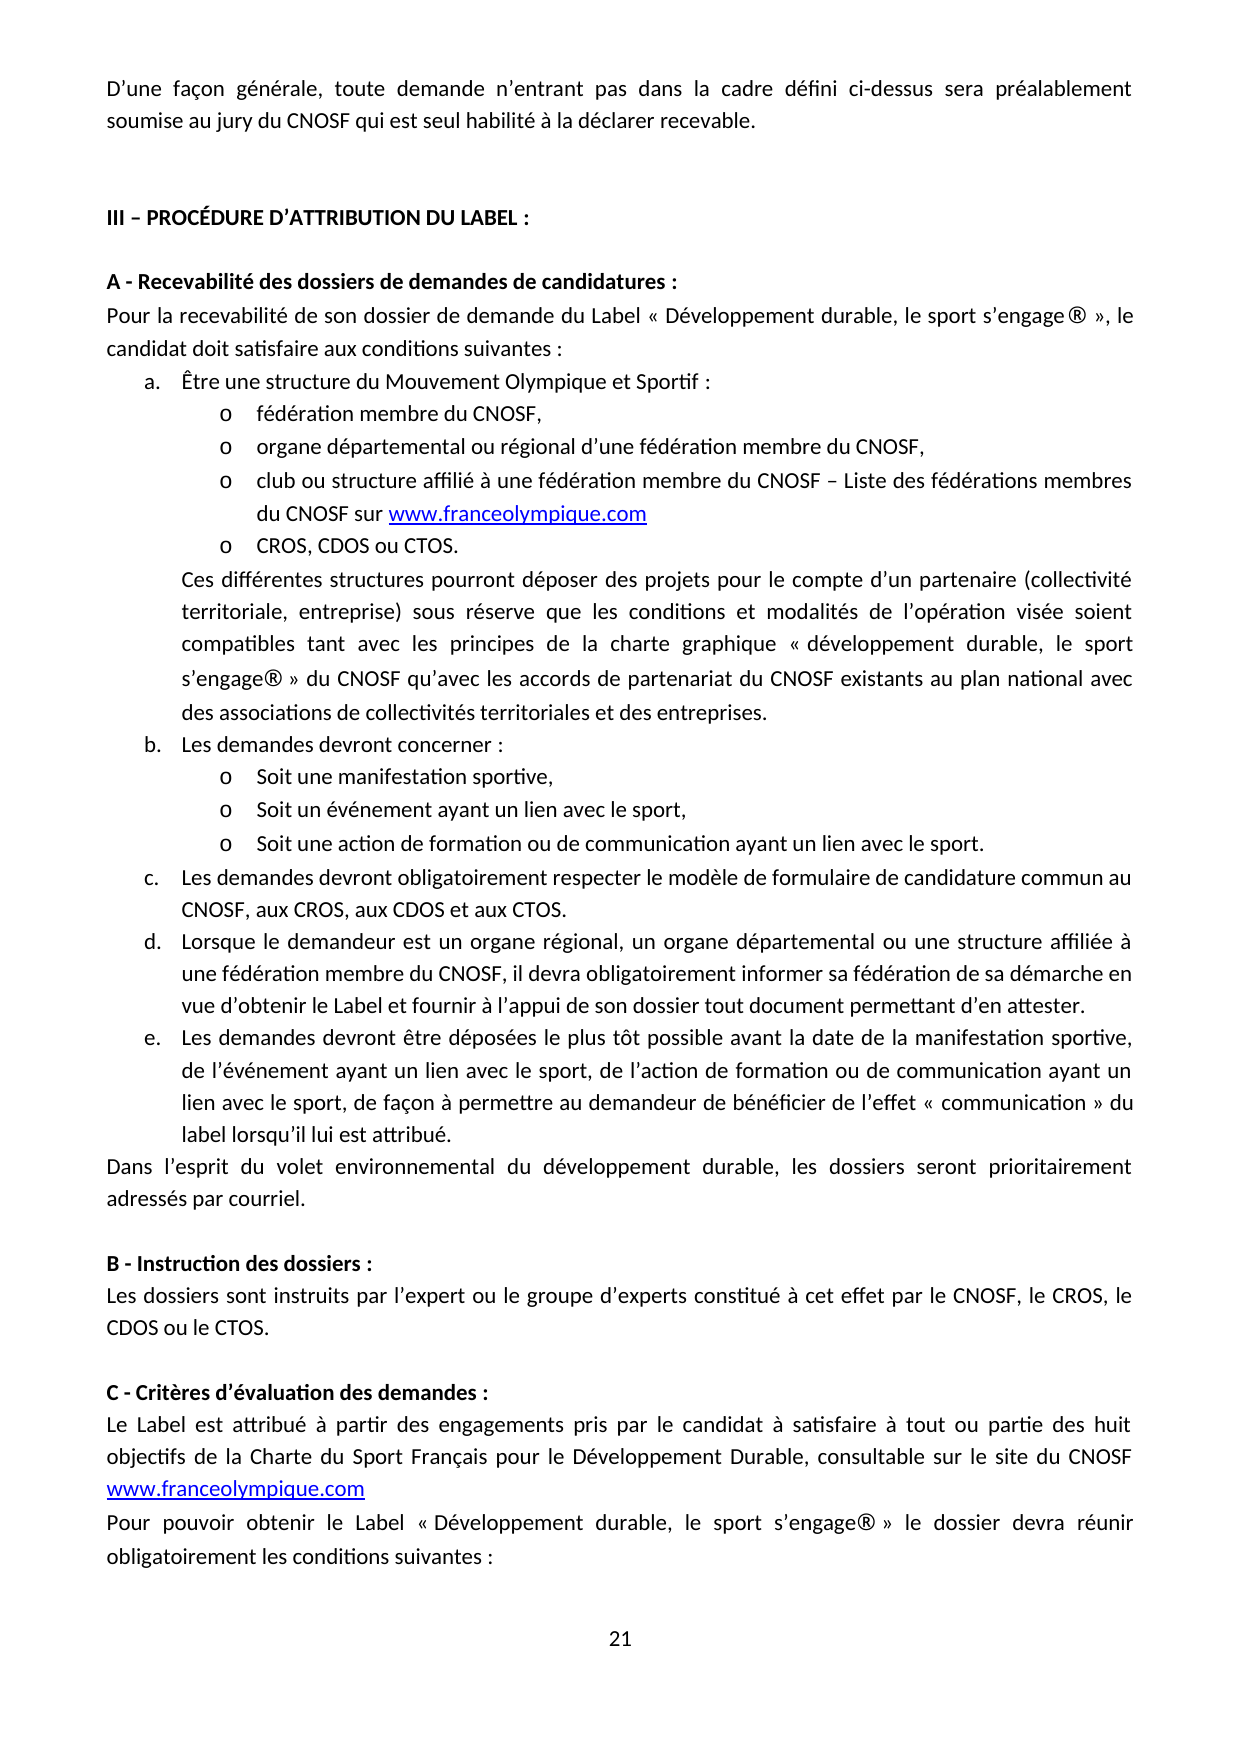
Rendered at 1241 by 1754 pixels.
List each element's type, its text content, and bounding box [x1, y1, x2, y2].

list Soit une manifestation sportive, [219, 762, 1134, 791]
list Les demandes devront concerner : [144, 730, 1134, 758]
list Être une structure du Mouvement Olympique et Sportif : [144, 367, 1134, 395]
text D’une façon générale, toute demande n’entrant pas dans la cadre défini ci-dessus sera préalablement soumise au jury du CNOSF qui est seul habilité à la déclarer recevable. [106, 74, 1134, 134]
text Ces différentes structures pourront déposer des projets pour le compte d’un partenaire (collectivité territoriale, entreprise) sous réserve que les conditions et modalités de l’opération visée soient compatibles tant avec les principes de la charte graphique « développement durable, le sport s’engage® » du CNOSF qu’avec les accords de partenariat du CNOSF existants au plan national avec des associations de collectivités territoriales et des entreprises. [181, 565, 1134, 726]
list CROS, CDOS ou CTOS. [219, 532, 1134, 561]
list club ou structure affilié à une fédération membre du CNOSF – Liste des fédérations membres du CNOSF sur www.franceolympique.com [219, 466, 1134, 527]
text Le Label est attribué à partir des engagements pris par le candidat à satisfaire à tout ou partie des huit objectifs de la Charte du Sport Français pour le Développement Durable, consultable sur le site du CNOSF www.franceolympique.com [106, 1410, 1134, 1502]
list Soit une action de formation ou de communication ayant un lien avec le sport. [219, 829, 1134, 858]
text Les dossiers sont instruits par l’expert ou le groupe d’experts constitué à cet effet par le CNOSF, le CROS, le CDOS ou le CTOS. [106, 1281, 1134, 1341]
list fédération membre du CNOSF, [219, 399, 1134, 428]
list Soit un événement ayant un lien avec le sport, [219, 796, 1134, 825]
list organe départemental ou régional d’une fédération membre du CNOSF, [219, 432, 1134, 462]
list Les demandes devront obligatoirement respecter le modèle de formulaire de candidature commun au CNOSF, aux CROS, aux CDOS et aux CTOS. [144, 863, 1134, 923]
text A - Recevabilité des dossiers de demandes de candidatures : [106, 267, 1134, 295]
text B - Instruction des dossiers : [106, 1249, 1134, 1277]
text Pour la recevabilité de son dossier de demande du Label « Développement durable, le sport s’engage® », le candidat doit satisfaire aux conditions suivantes : [106, 299, 1134, 363]
list Lorsque le demandeur est un organe régional, un organe départemental ou une structure affiliée à une fédération membre du CNOSF, il devra obligatoirement informer sa fédération de sa démarche en vue d’obtenir le Label et fournir à l’appui de son dossier tout document permettant d’en attester. [144, 927, 1134, 1019]
text Dans l’esprit du volet environnemental du développement durable, les dossiers seront prioritairement adressés par courriel. [106, 1152, 1134, 1212]
text Pour pouvoir obtenir le Label « Développement durable, le sport s’engage® » le dossier devra réunir obligatoirement les conditions suivantes : [106, 1506, 1134, 1570]
text C - Critères d’évaluation des demandes : [106, 1378, 1134, 1406]
text III – Procédure d’attribution du Label : [106, 203, 1134, 231]
list Les demandes devront être déposées le plus tôt possible avant la date de la manifestation sportive, de l’événement ayant un lien avec le sport, de l’action de formation ou de communication ayant un lien avec le sport, de façon à permettre au demandeur de bénéficier de l’effet « communication » du label lorsqu’il lui est attribué. [144, 1023, 1134, 1148]
